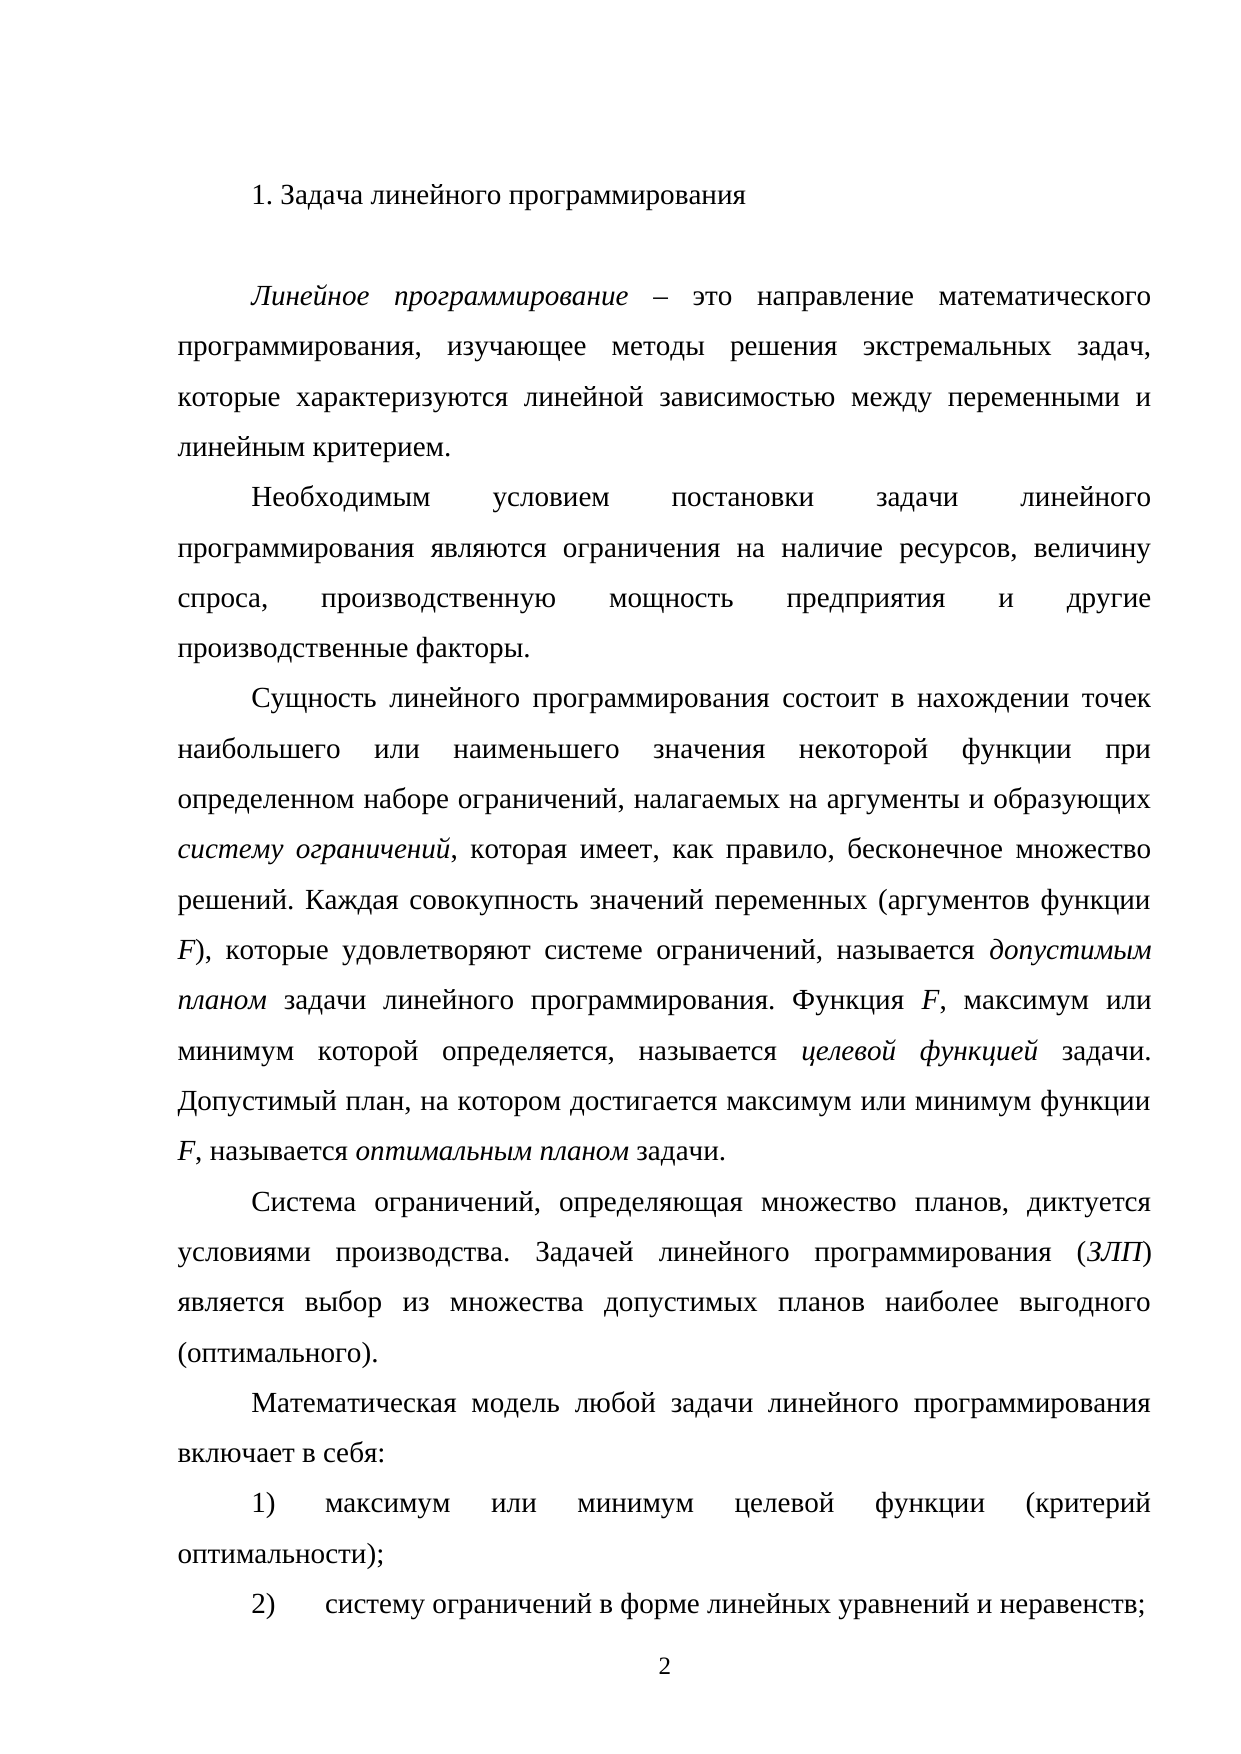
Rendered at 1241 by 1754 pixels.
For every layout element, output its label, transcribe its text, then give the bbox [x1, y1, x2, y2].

text Линейное программирование – это направление математического программирования, изучающее методы решения экстремальных задач, которые характеризуются линейной зависимостью между переменными и линейным критерием. [177, 278, 1152, 463]
text Необходимым условием постановки задачи линейного программирования являются ограничения на наличие ресурсов, величину спроса, производственную мощность предприятия и другие производственные факторы. [177, 479, 1152, 664]
text Сущность линейного программирования состоит в нахождении точек наибольшего или наименьшего значения некоторой функции при определенном наборе ограничений, налагаемых на аргументы и образующих систему ограничений, которая имеет, как правило, бесконечное множество решений. Каждая совокупность значений переменных (аргументов функции F), которые удовлетворяют системе ограничений, называется допустимым планом задачи линейного программирования. Функция F, максимум или минимум которой определяется, называется целевой функцией задачи. Допустимый план, на котором достигается максимум или минимум функции F, называется оптимальным планом задачи. [177, 681, 1152, 1167]
text 1. Задача линейного программирования [177, 177, 1152, 211]
text Математическая модель любой задачи линейного программирования включает в себя: [177, 1385, 1152, 1469]
text Система ограничений, определяющая множество планов, диктуется условиями производства. Задачей линейного программирования (ЗЛП) является выбор из множества допустимых планов наиболее выгодного (оптимального). [177, 1184, 1152, 1368]
list максимум или минимум целевой функции (критерий оптимальности); [177, 1486, 1152, 1569]
list систему ограничений в форме линейных уравнений и неравенств; [177, 1586, 1152, 1620]
